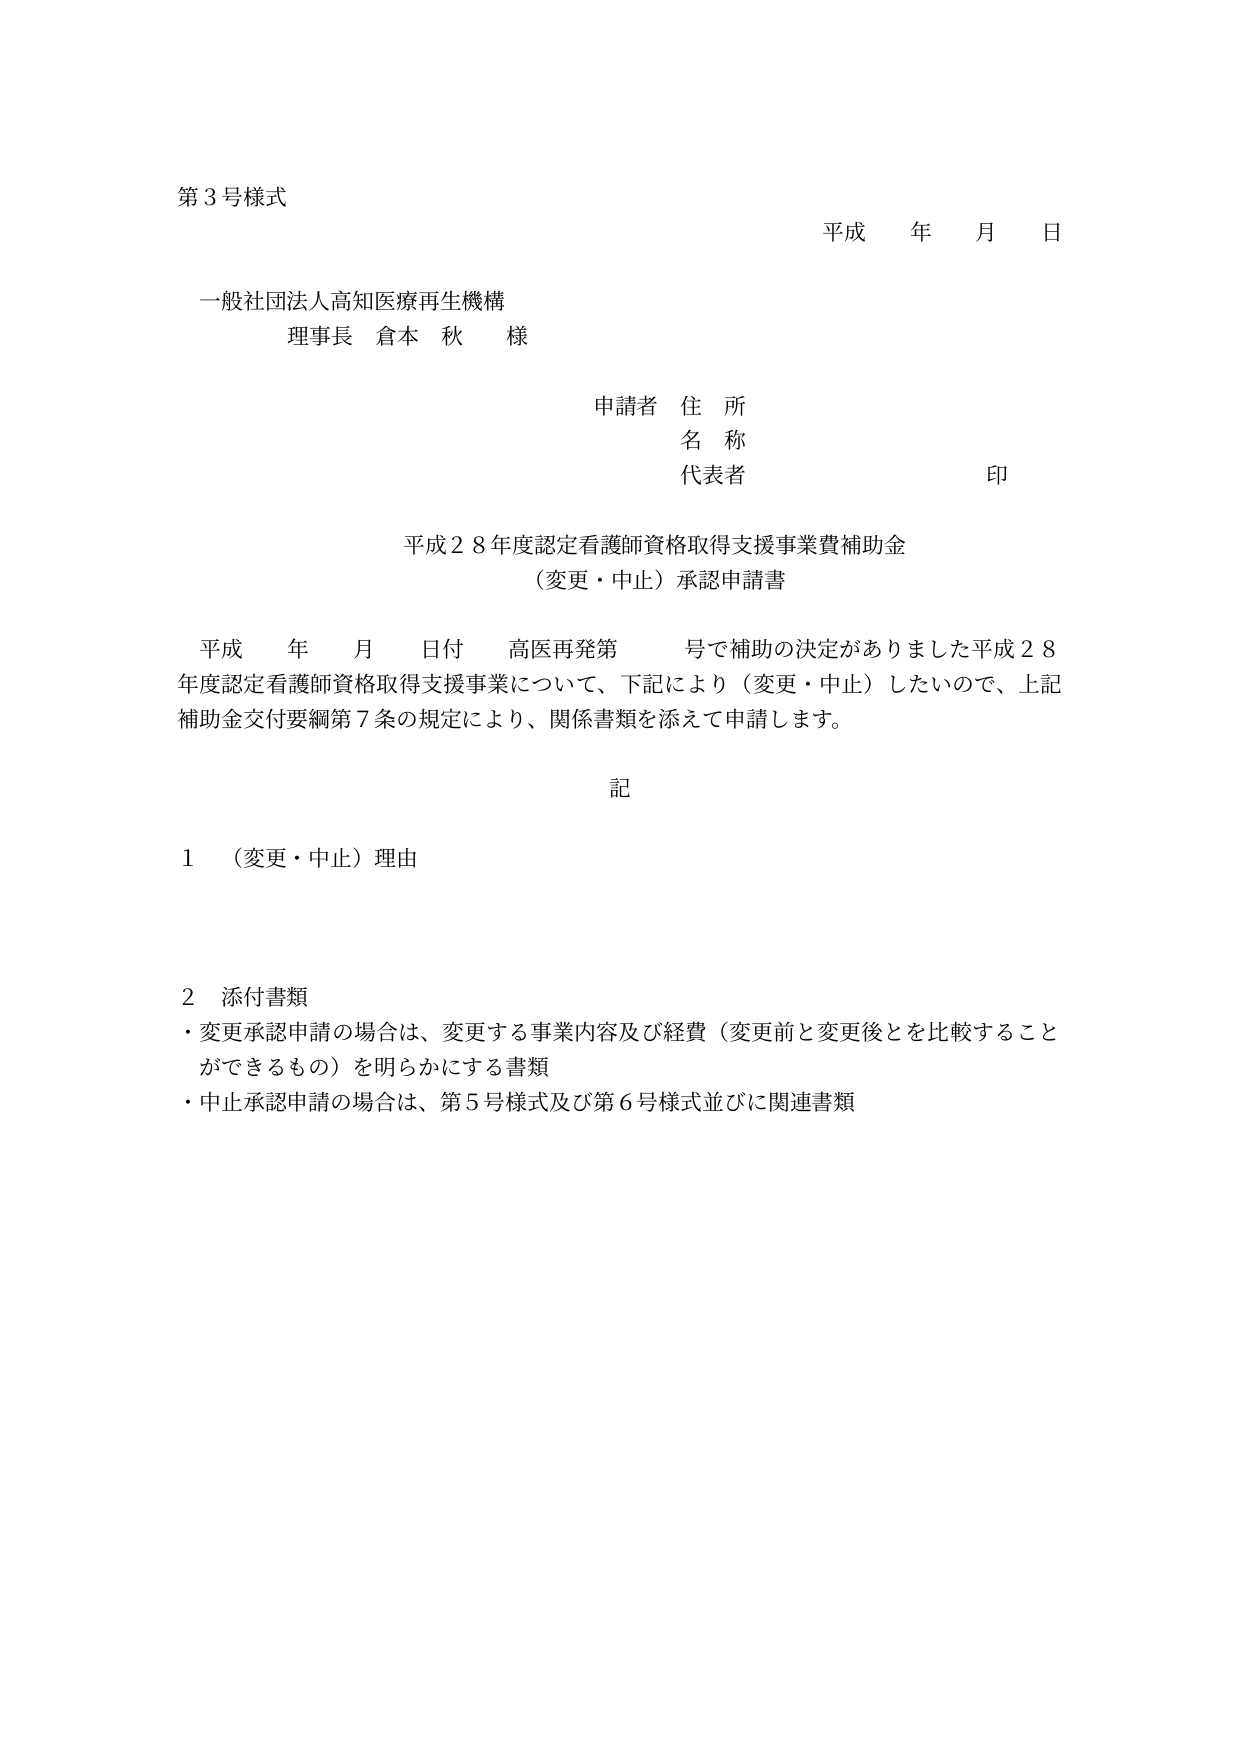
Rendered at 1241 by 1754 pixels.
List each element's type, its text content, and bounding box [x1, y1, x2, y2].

text ２ 添付書類 [177, 979, 1063, 1013]
text 平成 年 月 日 [177, 213, 1063, 248]
subtitle 記 [177, 770, 1063, 805]
text 名 称 [177, 422, 1063, 457]
text 理事長 倉本 秋 様 [200, 318, 1063, 352]
text 第３号様式 [177, 178, 1063, 213]
text 平成２８年度認定看護師資格取得支援事業費補助金 [246, 526, 1063, 561]
text ・変更承認申請の場合は、変更する事業内容及び経費（変更前と変更後とを比較することができるもの）を明らかにする書類 [177, 1013, 1063, 1083]
text ・中止承認申請の場合は、第５号様式及び第６号様式並びに関連書類 [177, 1083, 1063, 1118]
text 平成 年 月 日付 高医再発第 号で補助の決定がありました平成２８年度認定看護師資格取得支援事業について、下記により（変更・中止）したいので、上記補助金交付要綱第７条の規定により、関係書類を添えて申請します。 [177, 631, 1063, 735]
text 申請者 住 所 [177, 387, 1063, 422]
text 代表者 印 [177, 457, 1063, 492]
text １ （変更・中止）理由 [177, 839, 1063, 874]
text 一般社団法人高知医療再生機構 [177, 283, 1063, 318]
text （変更・中止）承認申請書 [246, 561, 1063, 596]
